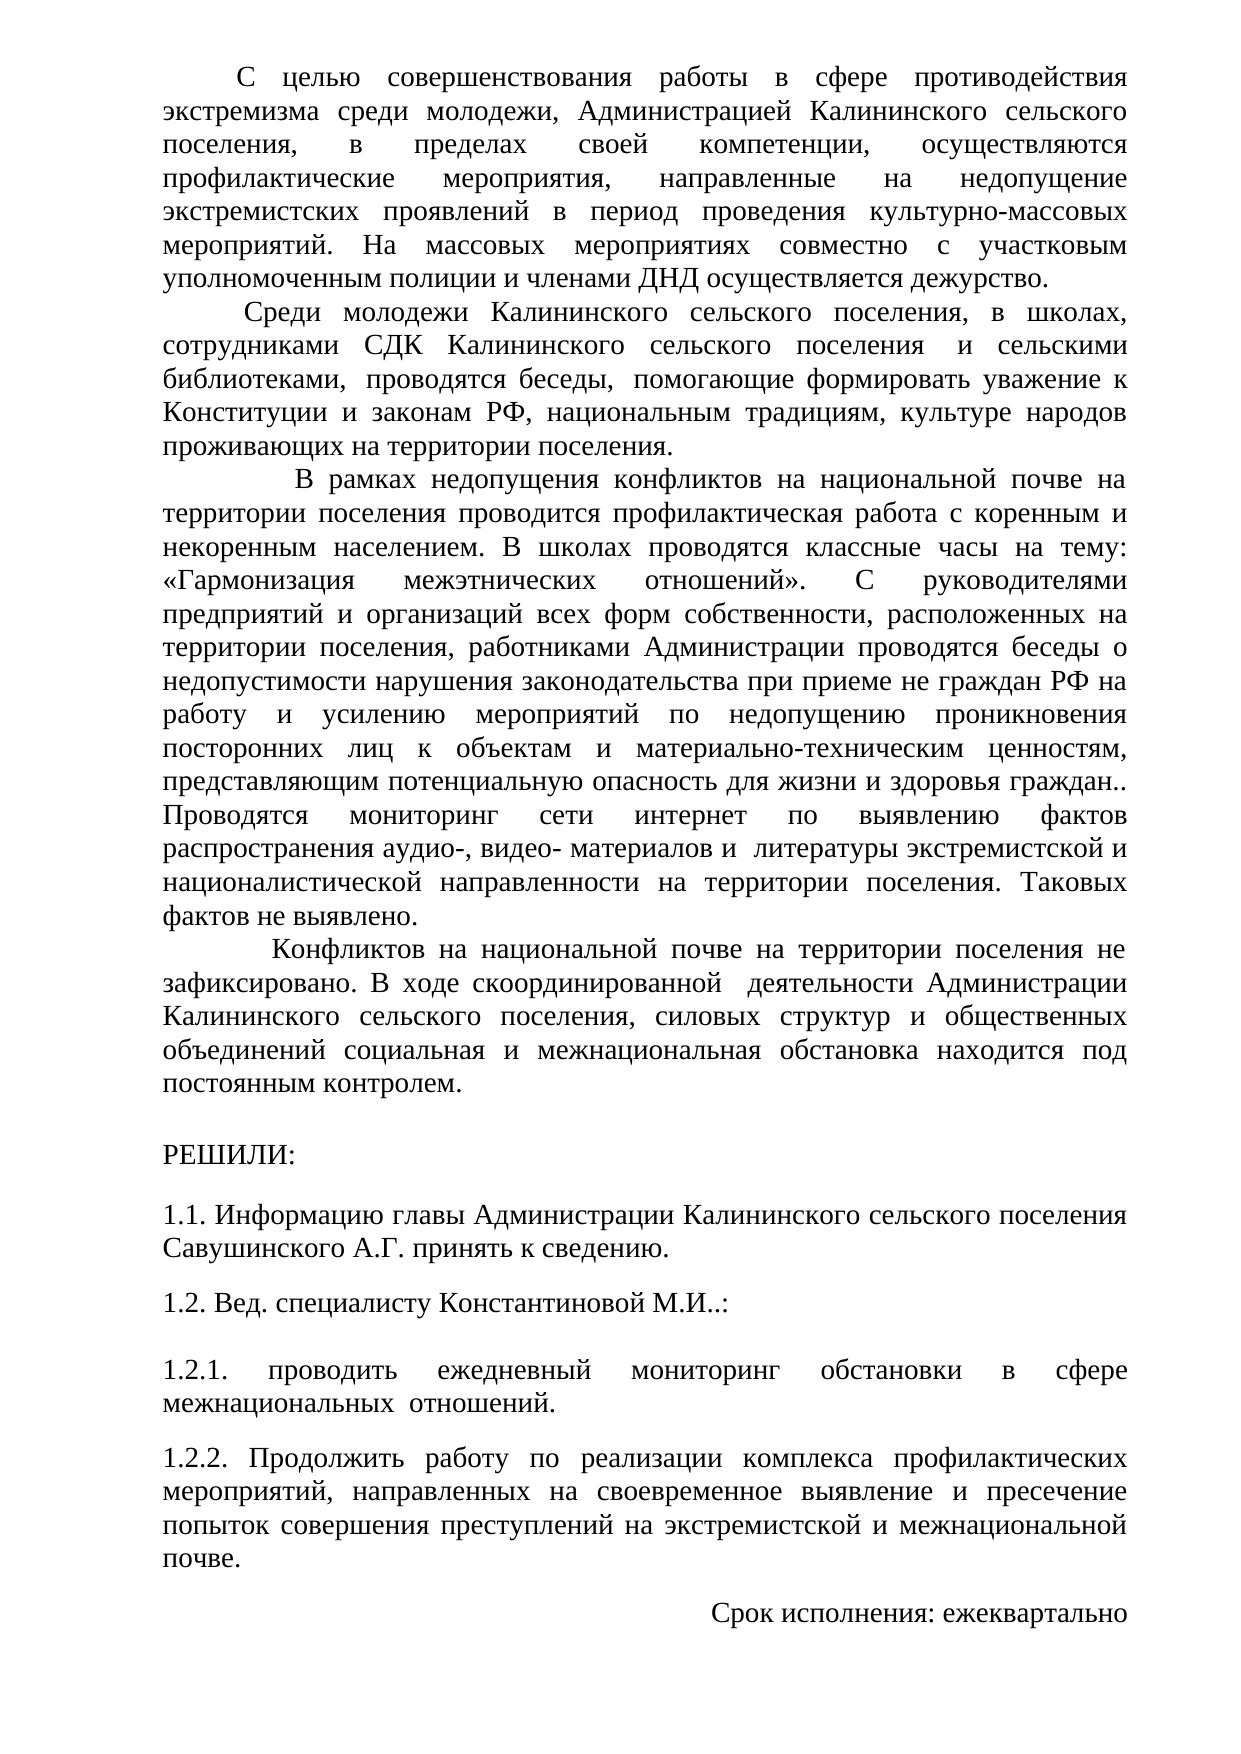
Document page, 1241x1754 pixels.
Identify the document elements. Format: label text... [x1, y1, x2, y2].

text 1.2.2. Продолжить работу по реализации комплекса профилактических мероприятий, направленных на своевременное выявление и пресечение попыток совершения преступлений на экстремистской и межнациональной почве. [162, 1440, 1128, 1574]
text С целью совершенствования работы в сфере противодействия экстремизма среди молодежи, Администрацией Калининского сельского поселения, в пределах своей компетенции, осуществляются профилактические мероприятия, направленные на недопущение экстремистских проявлений в период проведения культурно-массовых мероприятий. На массовых мероприятиях совместно с участковым уполномоченным полиции и членами ДНД осуществляется дежурство. [162, 59, 1128, 294]
text РЕШИЛИ: [162, 1137, 1128, 1171]
text Среди молодежи Калининского сельского поселения, в школах, сотрудниками СДК Калининского сельского поселения и сельскими библиотеками, проводятся беседы, помогающие формировать уважение к Конституции и законам РФ, национальным традициям, культуре народов проживающих на территории поселения. [162, 294, 1128, 462]
list 1.2. Вед. специалисту Константиновой М.И..: [162, 1285, 1128, 1318]
text Конфликтов на национальной почве на территории поселения не зафиксировано. В ходе скоординированной деятельности Администрации Калининского сельского поселения, силовых структур и общественных объединений социальная и межнациональная обстановка находится под постоянным контролем. [162, 931, 1128, 1099]
text 1.1. Информацию главы Администрации Калининского сельского поселения Савушинского А.Г. принять к сведению. [162, 1197, 1128, 1264]
list Срок исполнения: ежеквартально [237, 1595, 1128, 1628]
list 1.2.1. проводить ежедневный мониторинг обстановки в сфере межнациональных отношений. [162, 1352, 1128, 1419]
text В рамках недопущения конфликтов на национальной почве на территории поселения проводится профилактическая работа с коренным и некоренным населением. В школах проводятся классные часы на тему: «Гармонизация межэтнических отношений». С руководителями предприятий и организаций всех форм собственности, расположенных на территории поселения, работниками Администрации проводятся беседы о недопустимости нарушения законодательства при приеме не граждан РФ на работу и усилению мероприятий по недопущению проникновения посторонних лиц к объектам и материально-техническим ценностям, представляющим потенциальную опасность для жизни и здоровья граждан.. Проводятся мониторинг сети интернет по выявлению фактов распространения аудио-, видео- материалов и литературы экстремистской и националистической направленности на территории поселения. Таковых фактов не выявлено. [162, 462, 1128, 931]
